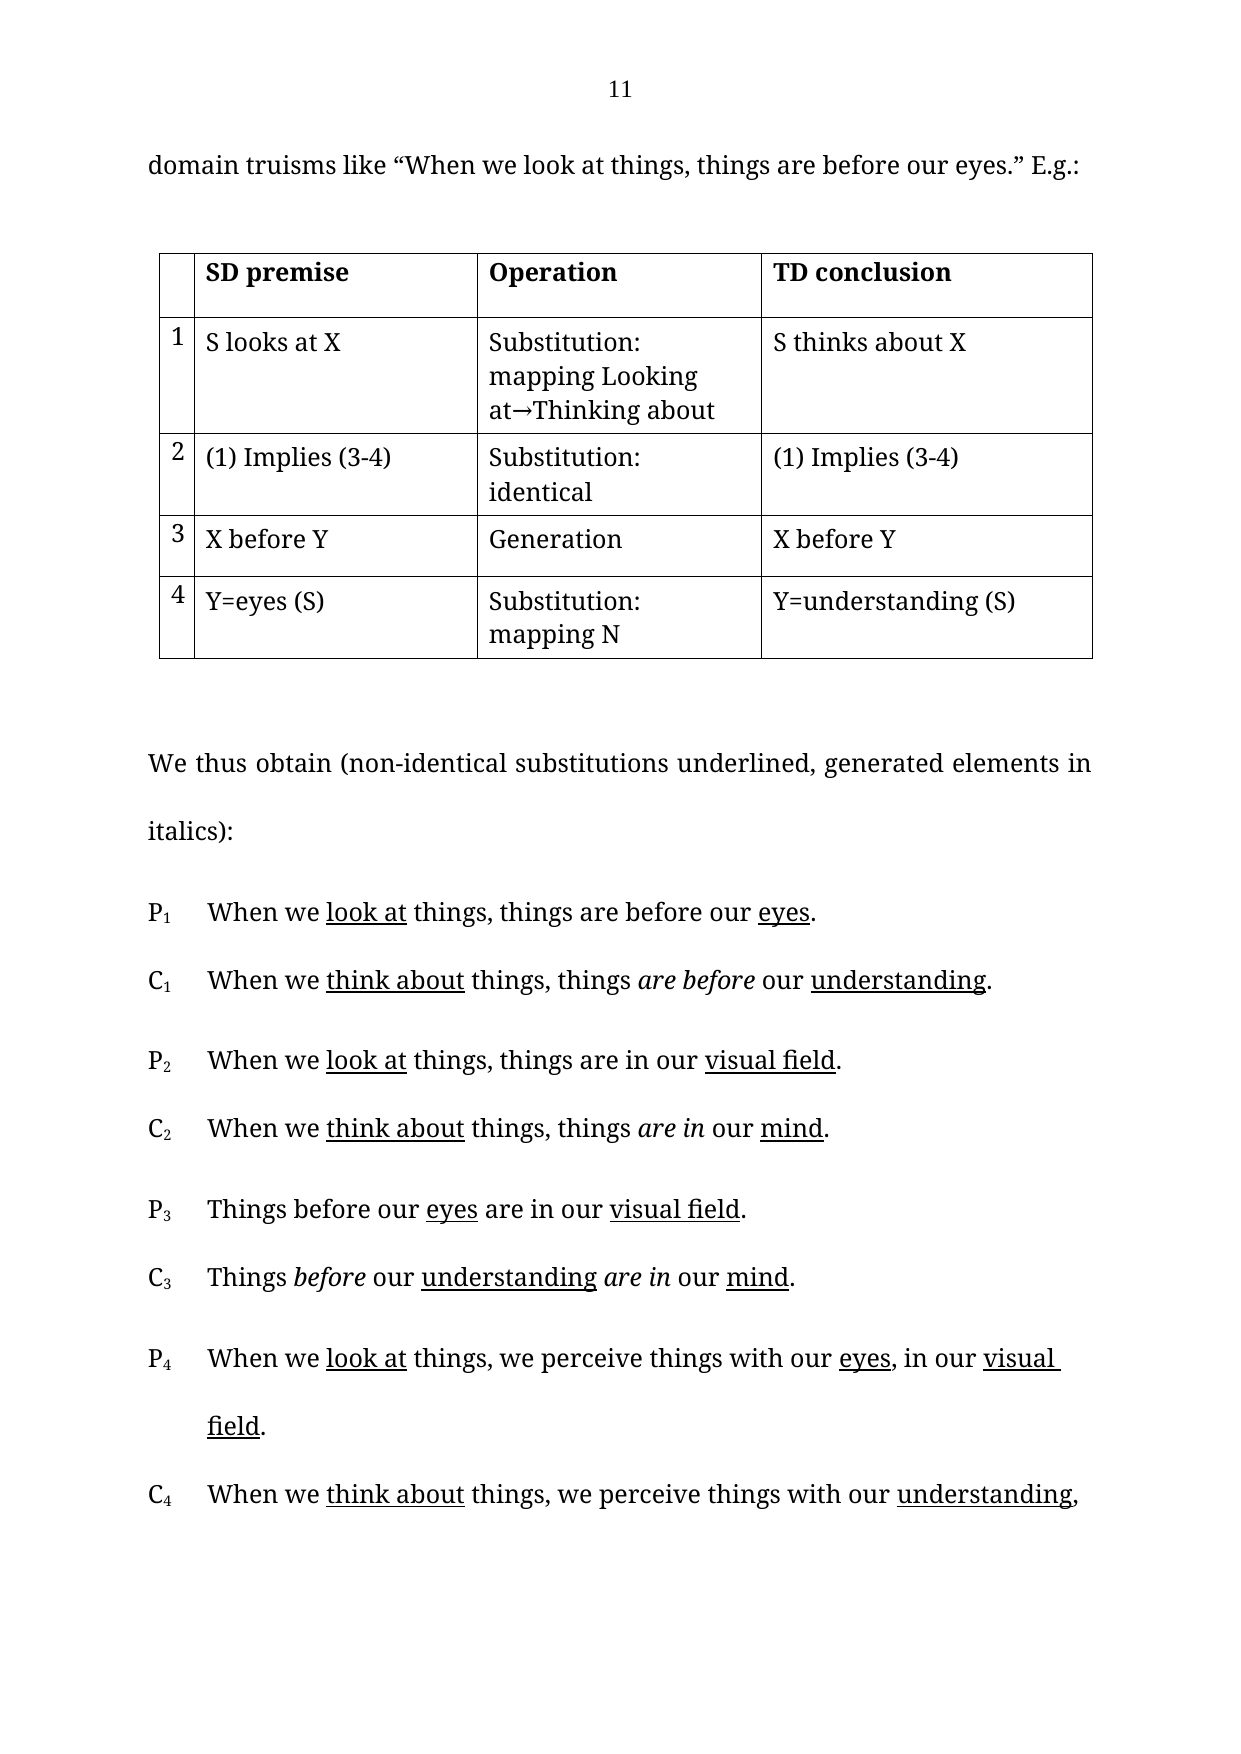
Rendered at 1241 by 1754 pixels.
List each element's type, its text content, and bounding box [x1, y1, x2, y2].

table_cell Substitution: mapping N [478, 577, 761, 657]
table_cell Y=understanding (S) [762, 577, 1092, 657]
text P1 When we look at things, things are before our eyes. [148, 894, 1092, 928]
table_cell (1) Implies (3-4) [195, 434, 477, 514]
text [148, 148, 1092, 182]
table_cell 4 [160, 577, 194, 657]
text P3 Things before our eyes are in our visual field. [148, 1192, 1092, 1226]
text P4 When we look at things, we perceive things with our eyes, in our visual field. [148, 1340, 1092, 1443]
table_header SD premise [195, 254, 477, 317]
table_header Operation [478, 254, 761, 317]
table_cell S looks at X [195, 318, 477, 433]
table_header [160, 254, 194, 317]
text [148, 1477, 1092, 1511]
table_cell 2 [160, 434, 194, 514]
table_cell 1 [160, 318, 194, 433]
table_cell Y=eyes (S) [195, 577, 477, 657]
table_cell Substitution: identical [478, 434, 761, 514]
text C2 When we think about things, things are in our mind. [148, 1111, 1092, 1145]
table_cell (1) Implies (3-4) [762, 434, 1092, 514]
table_cell X before Y [762, 516, 1092, 576]
table_cell S thinks about X [762, 318, 1092, 433]
table_header TD conclusion [762, 254, 1092, 317]
text We thus obtain (non-identical substitutions underlined, generated elements in italics): [148, 745, 1092, 848]
text C1 When we think about things, things are before our understanding. [148, 962, 1092, 996]
text P2 When we look at things, things are in our visual field. [148, 1043, 1092, 1077]
table_cell 3 [160, 516, 194, 576]
text C3 Things before our understanding are in our mind. [148, 1260, 1092, 1294]
table_cell Substitution: mapping Looking at→Thinking about [478, 318, 761, 433]
table_cell X before Y [195, 516, 477, 576]
table_cell Generation [478, 516, 761, 576]
